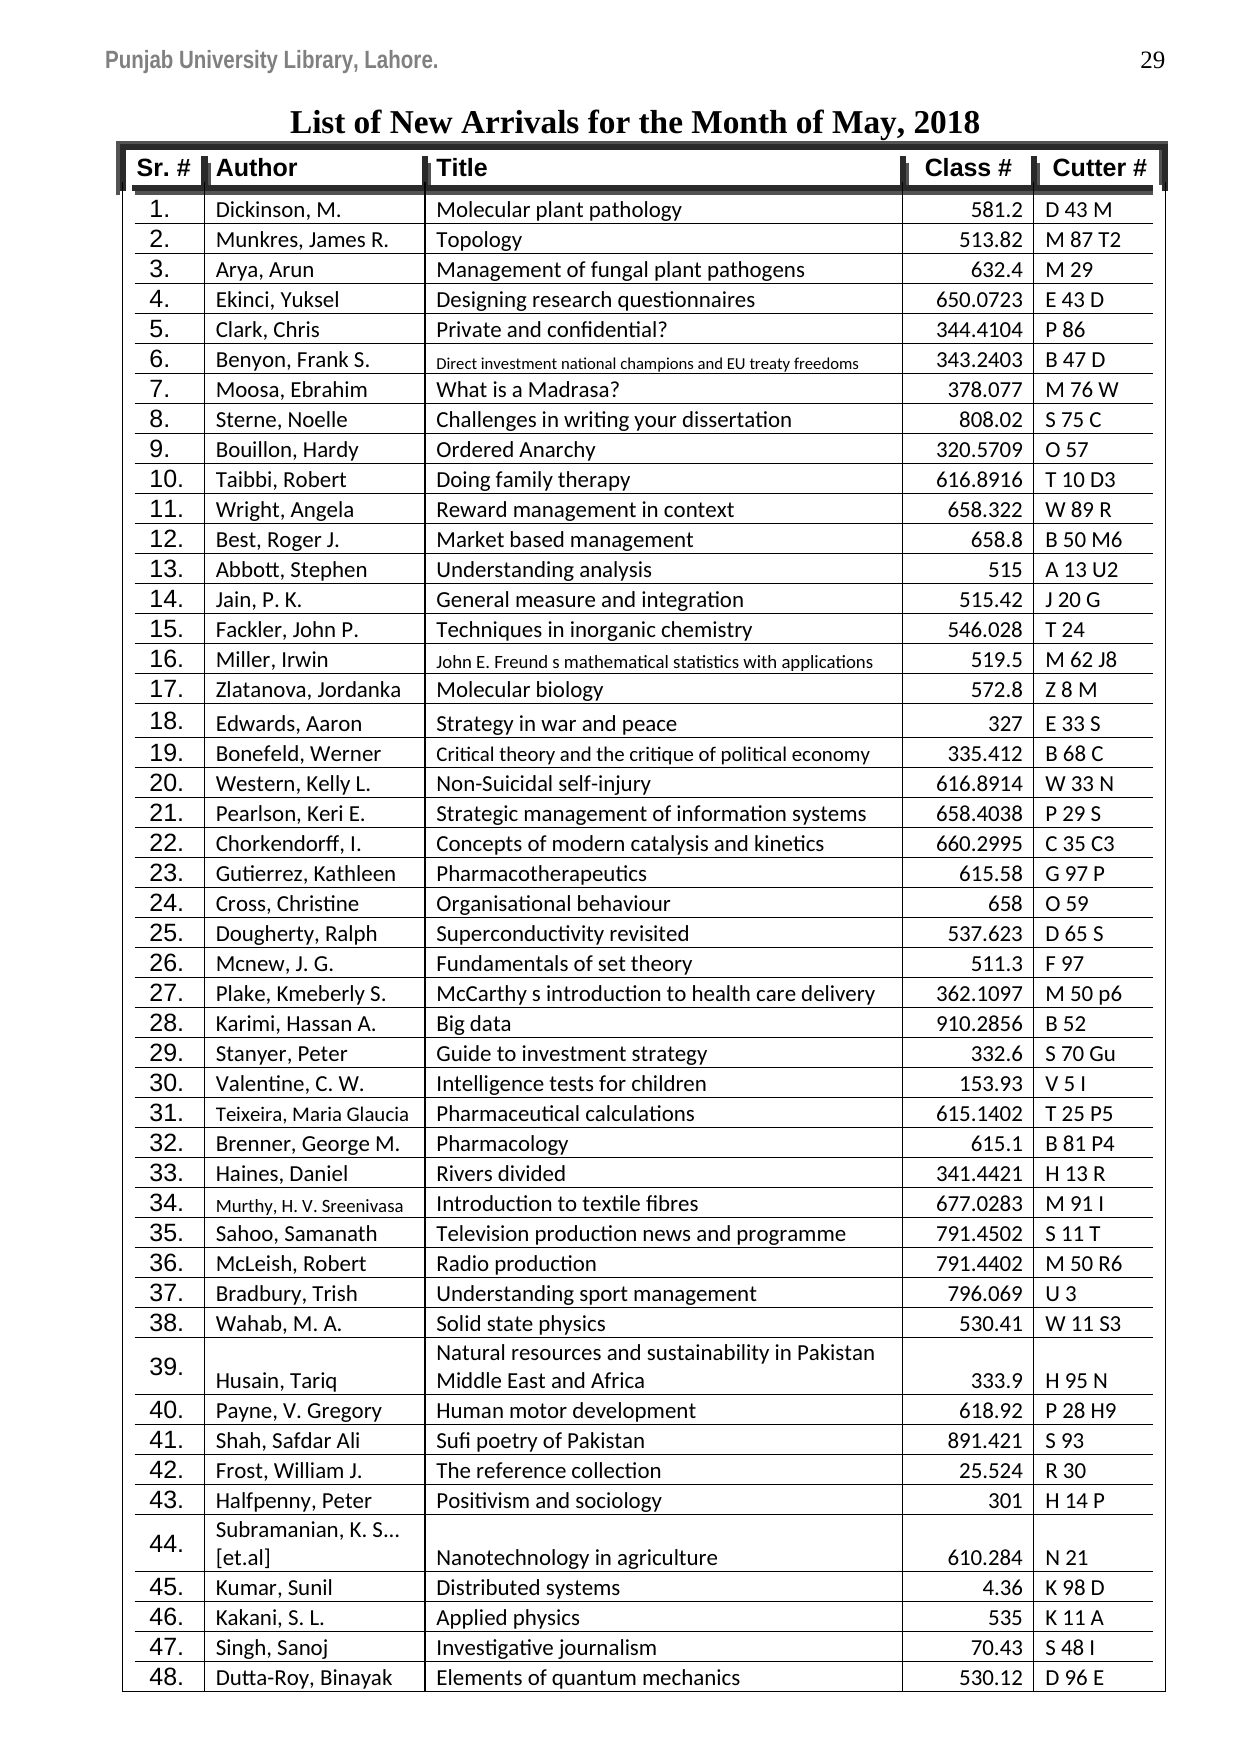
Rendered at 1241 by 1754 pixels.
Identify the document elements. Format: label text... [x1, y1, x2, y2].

table_cell [123, 673, 204, 703]
table_cell Human motor development [426, 1395, 902, 1424]
table_cell 658.4038 [903, 798, 1033, 827]
table_cell Television production news and programme [426, 1218, 902, 1247]
table_cell 910.2856 [903, 1008, 1033, 1037]
table_cell B 52 [1034, 1007, 1165, 1037]
table_cell [123, 1514, 204, 1571]
table_cell Strategy in war and peace [426, 704, 902, 737]
table_cell Wright, Angela [205, 494, 424, 523]
table_cell Bradbury, Trish [205, 1278, 424, 1307]
table_cell Molecular plant pathology [426, 195, 902, 223]
table_cell Wahab, M. A. [205, 1308, 424, 1337]
table_cell 362.1097 [903, 978, 1033, 1007]
table_cell 4.36 [903, 1572, 1033, 1601]
table_cell Moosa, Ebrahim [205, 374, 424, 403]
table_cell [123, 523, 204, 553]
table_cell 515.42 [903, 584, 1033, 613]
table_cell Understanding analysis [426, 554, 902, 583]
table_cell Haines, Daniel [205, 1158, 424, 1187]
table_cell Techniques in inorganic chemistry [426, 614, 902, 643]
table_cell 530.12 [903, 1662, 1033, 1691]
table_cell [123, 1187, 204, 1217]
table_cell Investigative journalism [426, 1632, 902, 1661]
table_cell 519.5 [903, 644, 1033, 673]
table_cell Singh, Sanoj [205, 1632, 424, 1661]
table_cell 677.0283 [903, 1188, 1033, 1217]
table_cell Strategic management of information systems [426, 798, 902, 827]
table_cell [123, 403, 204, 433]
table_cell John E. Freund s mathematical statistics with applications [426, 644, 902, 673]
table_cell Stanyer, Peter [205, 1038, 424, 1067]
table_cell C 35 C3 [1034, 827, 1165, 857]
table_cell Doing family therapy [426, 464, 902, 493]
table_cell Miller, Irwin [205, 644, 424, 673]
table_cell [123, 433, 204, 463]
table_cell D 96 E [1034, 1661, 1165, 1691]
table_cell B 68 C [1034, 737, 1165, 767]
table_cell Kumar, Sunil [205, 1572, 424, 1601]
table_cell Shah, Safdar Ali [205, 1425, 424, 1454]
table_cell Ekinci, Yuksel [205, 284, 424, 313]
table_header Cutter # [1034, 150, 1159, 182]
table_cell Molecular biology [426, 674, 902, 703]
table_cell Critical theory and the critique of political economy [426, 738, 902, 767]
table_cell [123, 1157, 204, 1187]
table_cell S 75 C [1034, 403, 1165, 433]
table_cell Payne, V. Gregory [205, 1395, 424, 1424]
table_cell Management of fungal plant pathogens [426, 254, 902, 283]
table_cell Valentine, C. W. [205, 1068, 424, 1097]
table_cell Pharmacology [426, 1128, 902, 1157]
table_cell 535 [903, 1602, 1033, 1631]
table_cell K 11 A [1034, 1601, 1165, 1631]
table_cell [123, 1661, 204, 1691]
table_cell [123, 737, 204, 767]
table_cell 615.1 [903, 1128, 1033, 1157]
table_cell Mcnew, J. G. [205, 948, 424, 977]
table_cell 791.4402 [903, 1248, 1033, 1277]
table_cell Best, Roger J. [205, 524, 424, 553]
table_cell Gutierrez, Kathleen [205, 858, 424, 887]
table_cell [123, 343, 204, 373]
table_cell 632.4 [903, 254, 1033, 283]
table_cell 615.1402 [903, 1098, 1033, 1127]
table_cell T 24 [1034, 613, 1165, 643]
table_cell W 11 S3 [1034, 1307, 1165, 1337]
table_cell O 59 [1034, 887, 1165, 917]
table_cell Frost, William J. [205, 1455, 424, 1484]
table_cell 546.028 [903, 614, 1033, 643]
table_cell [123, 767, 204, 797]
table_cell [123, 1571, 204, 1601]
text List of New Arrivals for the Month of May, 2018 [105, 102, 1165, 141]
table_cell Arya, Arun [205, 254, 424, 283]
table_cell [123, 583, 204, 613]
table_cell 658.322 [903, 494, 1033, 523]
table_cell [123, 797, 204, 827]
table_cell Abbott, Stephen [205, 554, 424, 583]
table_cell [123, 1307, 204, 1337]
table_cell H 95 N [1034, 1337, 1165, 1394]
table_cell W 89 R [1034, 493, 1165, 523]
table_cell Applied physics [426, 1602, 902, 1631]
table_cell 650.0723 [903, 284, 1033, 313]
table_cell McLeish, Robert [205, 1248, 424, 1277]
table_cell 333.9 [903, 1338, 1033, 1394]
table_cell Fundamentals of set theory [426, 948, 902, 977]
table_cell [123, 1007, 204, 1037]
table_cell [123, 313, 204, 343]
table_cell [123, 827, 204, 857]
table_cell Sahoo, Samanath [205, 1218, 424, 1247]
table_header Sr. # [129, 150, 204, 182]
table_header Class # [903, 150, 1034, 182]
table_cell Market based management [426, 524, 902, 553]
table_cell Edwards, Aaron [205, 704, 424, 737]
table_cell Sufi poetry of Pakistan [426, 1425, 902, 1454]
table_cell [123, 1277, 204, 1307]
table_cell 343.2403 [903, 344, 1033, 373]
table_cell [123, 947, 204, 977]
table_cell P 28 H9 [1034, 1394, 1165, 1424]
table_cell [123, 1217, 204, 1247]
table_cell 537.623 [903, 918, 1033, 947]
table_cell Husain, Tariq [205, 1338, 424, 1394]
table_cell Non-Suicidal self-injury [426, 768, 902, 797]
table_cell P 29 S [1034, 797, 1165, 827]
table_cell M 91 I [1034, 1187, 1165, 1217]
table_cell [123, 857, 204, 887]
table_cell 301 [903, 1485, 1033, 1514]
table_header Title [425, 150, 903, 182]
table_cell [123, 1601, 204, 1631]
table_cell Direct investment national champions and EU treaty freedoms [426, 344, 902, 373]
table_cell Western, Kelly L. [205, 768, 424, 797]
table_cell Positivism and sociology [426, 1485, 902, 1514]
table_cell 616.8914 [903, 768, 1033, 797]
table_cell 378.077 [903, 374, 1033, 403]
table_cell [123, 493, 204, 523]
table_cell M 50 p6 [1034, 977, 1165, 1007]
table_cell Distributed systems [426, 1572, 902, 1601]
table_cell 344.4104 [903, 314, 1033, 343]
table_cell Zlatanova, Jordanka [205, 674, 424, 703]
table_cell Cross, Christine [205, 888, 424, 917]
table_cell T 25 P5 [1034, 1097, 1165, 1127]
table_cell Solid state physics [426, 1308, 902, 1337]
table_cell F 97 [1034, 947, 1165, 977]
table_cell 581.2 [903, 195, 1033, 223]
table_cell General measure and integration [426, 584, 902, 613]
table_cell R 30 [1034, 1454, 1165, 1484]
table_cell Subramanian, K. S...[et.al] [205, 1515, 424, 1571]
table_cell [123, 463, 204, 493]
table_cell H 14 P [1034, 1484, 1165, 1514]
table_cell 320.5709 [903, 434, 1033, 463]
table_cell T 10 D3 [1034, 463, 1165, 493]
table_cell Ordered Anarchy [426, 434, 902, 463]
table_cell [123, 1337, 204, 1394]
table_cell [123, 887, 204, 917]
table_cell Concepts of modern catalysis and kinetics [426, 828, 902, 857]
table_cell B 50 M6 [1034, 523, 1165, 553]
table_cell W 33 N [1034, 767, 1165, 797]
table_cell Dickinson, M. [205, 195, 424, 223]
table_cell Reward management in context [426, 494, 902, 523]
table_cell [123, 1484, 204, 1514]
table_cell B 47 D [1034, 343, 1165, 373]
table_cell [123, 1247, 204, 1277]
table_cell Pharmacotherapeutics [426, 858, 902, 887]
table_cell 335.412 [903, 738, 1033, 767]
table_cell Private and confidential? [426, 314, 902, 343]
table_cell McCarthy s introduction to health care delivery [426, 978, 902, 1007]
table_cell O 57 [1034, 433, 1165, 463]
table_cell The reference collection [426, 1455, 902, 1484]
table_cell M 62 J8 [1034, 643, 1165, 673]
table_cell Radio production [426, 1248, 902, 1277]
table_cell Challenges in writing your dissertation [426, 404, 902, 433]
table_cell Pharmaceutical calculations [426, 1098, 902, 1127]
table_cell [123, 553, 204, 583]
table_cell Designing research questionnaires [426, 284, 902, 313]
table_cell 791.4502 [903, 1218, 1033, 1247]
table_cell 511.3 [903, 948, 1033, 977]
table_cell M 87 T2 [1034, 223, 1165, 253]
table_cell Benyon, Frank S. [205, 344, 424, 373]
table_cell E 43 D [1034, 283, 1165, 313]
table_cell [123, 1631, 204, 1661]
table_cell What is a Madrasa? [426, 374, 902, 403]
table_cell Nanotechnology in agriculture [426, 1515, 902, 1571]
table_cell Elements of quantum mechanics [426, 1662, 902, 1691]
table_cell 341.4421 [903, 1158, 1033, 1187]
table_cell [123, 373, 204, 403]
table_cell Intelligence tests for children [426, 1068, 902, 1097]
table_cell Kakani, S. L. [205, 1602, 424, 1631]
table_cell [123, 1424, 204, 1454]
table_cell [123, 1037, 204, 1067]
table_cell [123, 703, 204, 737]
table_cell Dougherty, Ralph [205, 918, 424, 947]
table_cell Organisational behaviour [426, 888, 902, 917]
table_cell Understanding sport management [426, 1278, 902, 1307]
table_cell [123, 1067, 204, 1097]
table_cell 616.8916 [903, 464, 1033, 493]
table_cell 658.8 [903, 524, 1033, 553]
table_cell [123, 223, 204, 253]
table_cell Teixeira, Maria Glaucia [205, 1098, 424, 1127]
table_cell 153.93 [903, 1068, 1033, 1097]
table_cell Halfpenny, Peter [205, 1485, 424, 1514]
table_cell 610.284 [903, 1515, 1033, 1571]
table_cell Murthy, H. V. Sreenivasa [205, 1188, 424, 1217]
table_cell Bouillon, Hardy [205, 434, 424, 463]
table_header Author [204, 150, 425, 182]
table_cell G 97 P [1034, 857, 1165, 887]
table_cell 660.2995 [903, 828, 1033, 857]
table_cell [123, 613, 204, 643]
table_cell [123, 1127, 204, 1157]
table_cell Sterne, Noelle [205, 404, 424, 433]
table_cell 618.92 [903, 1395, 1033, 1424]
table_cell 513.82 [903, 224, 1033, 253]
table_cell P 86 [1034, 313, 1165, 343]
table_cell Natural resources and sustainability in Pakistan Middle East and Africa [426, 1338, 902, 1394]
table_cell [123, 283, 204, 313]
table_cell 515 [903, 554, 1033, 583]
table_cell 530.41 [903, 1308, 1033, 1337]
table_cell Guide to investment strategy [426, 1038, 902, 1067]
table_cell 25.524 [903, 1455, 1033, 1484]
table_cell [123, 253, 204, 283]
table_cell D 43 M [1034, 182, 1165, 223]
table_cell J 20 G [1034, 583, 1165, 613]
table_cell 658 [903, 888, 1033, 917]
table_cell [123, 182, 204, 223]
table_cell 808.02 [903, 404, 1033, 433]
table_cell D 65 S [1034, 917, 1165, 947]
table_cell Superconductivity revisited [426, 918, 902, 947]
table_cell M 76 W [1034, 373, 1165, 403]
table_cell S 48 I [1034, 1631, 1165, 1661]
table_cell M 29 [1034, 253, 1165, 283]
table_cell Rivers divided [426, 1158, 902, 1187]
table_cell N 21 [1034, 1514, 1165, 1571]
table_cell Plake, Kmeberly S. [205, 978, 424, 1007]
table_cell [123, 1454, 204, 1484]
table_cell [123, 643, 204, 673]
table_cell Jain, P. K. [205, 584, 424, 613]
table_cell 796.069 [903, 1278, 1033, 1307]
table_cell 891.421 [903, 1425, 1033, 1454]
table_cell S 70 Gu [1034, 1037, 1165, 1067]
table_cell M 50 R6 [1034, 1247, 1165, 1277]
table_cell A 13 U2 [1034, 553, 1165, 583]
table_cell 615.58 [903, 858, 1033, 887]
table_cell Chorkendorff, I. [205, 828, 424, 857]
table_cell 327 [903, 704, 1033, 737]
table_cell Topology [426, 224, 902, 253]
table_cell K 98 D [1034, 1571, 1165, 1601]
table_cell Z 8 M [1034, 673, 1165, 703]
table_cell Fackler, John P. [205, 614, 424, 643]
table_cell Brenner, George M. [205, 1128, 424, 1157]
table_cell Dutta-Roy, Binayak [205, 1662, 424, 1691]
table_cell V 5 I [1034, 1067, 1165, 1097]
table_cell H 13 R [1034, 1157, 1165, 1187]
table_cell Pearlson, Keri E. [205, 798, 424, 827]
table_cell Munkres, James R. [205, 224, 424, 253]
table_cell Bonefeld, Werner [205, 738, 424, 767]
table_cell S 93 [1034, 1424, 1165, 1454]
table_cell [123, 977, 204, 1007]
table_cell Introduction to textile fibres [426, 1188, 902, 1217]
table_cell [123, 1394, 204, 1424]
table_cell Clark, Chris [205, 314, 424, 343]
table_cell 70.43 [903, 1632, 1033, 1661]
table_cell Taibbi, Robert [205, 464, 424, 493]
table_cell U 3 [1034, 1277, 1165, 1307]
table_cell 332.6 [903, 1038, 1033, 1067]
table_cell Karimi, Hassan A. [205, 1008, 424, 1037]
table_cell 572.8 [903, 674, 1033, 703]
table_cell [123, 917, 204, 947]
table_cell S 11 T [1034, 1217, 1165, 1247]
table_cell E 33 S [1034, 703, 1165, 737]
table_cell B 81 P4 [1034, 1127, 1165, 1157]
table_cell [123, 1097, 204, 1127]
table_cell Big data [426, 1008, 902, 1037]
